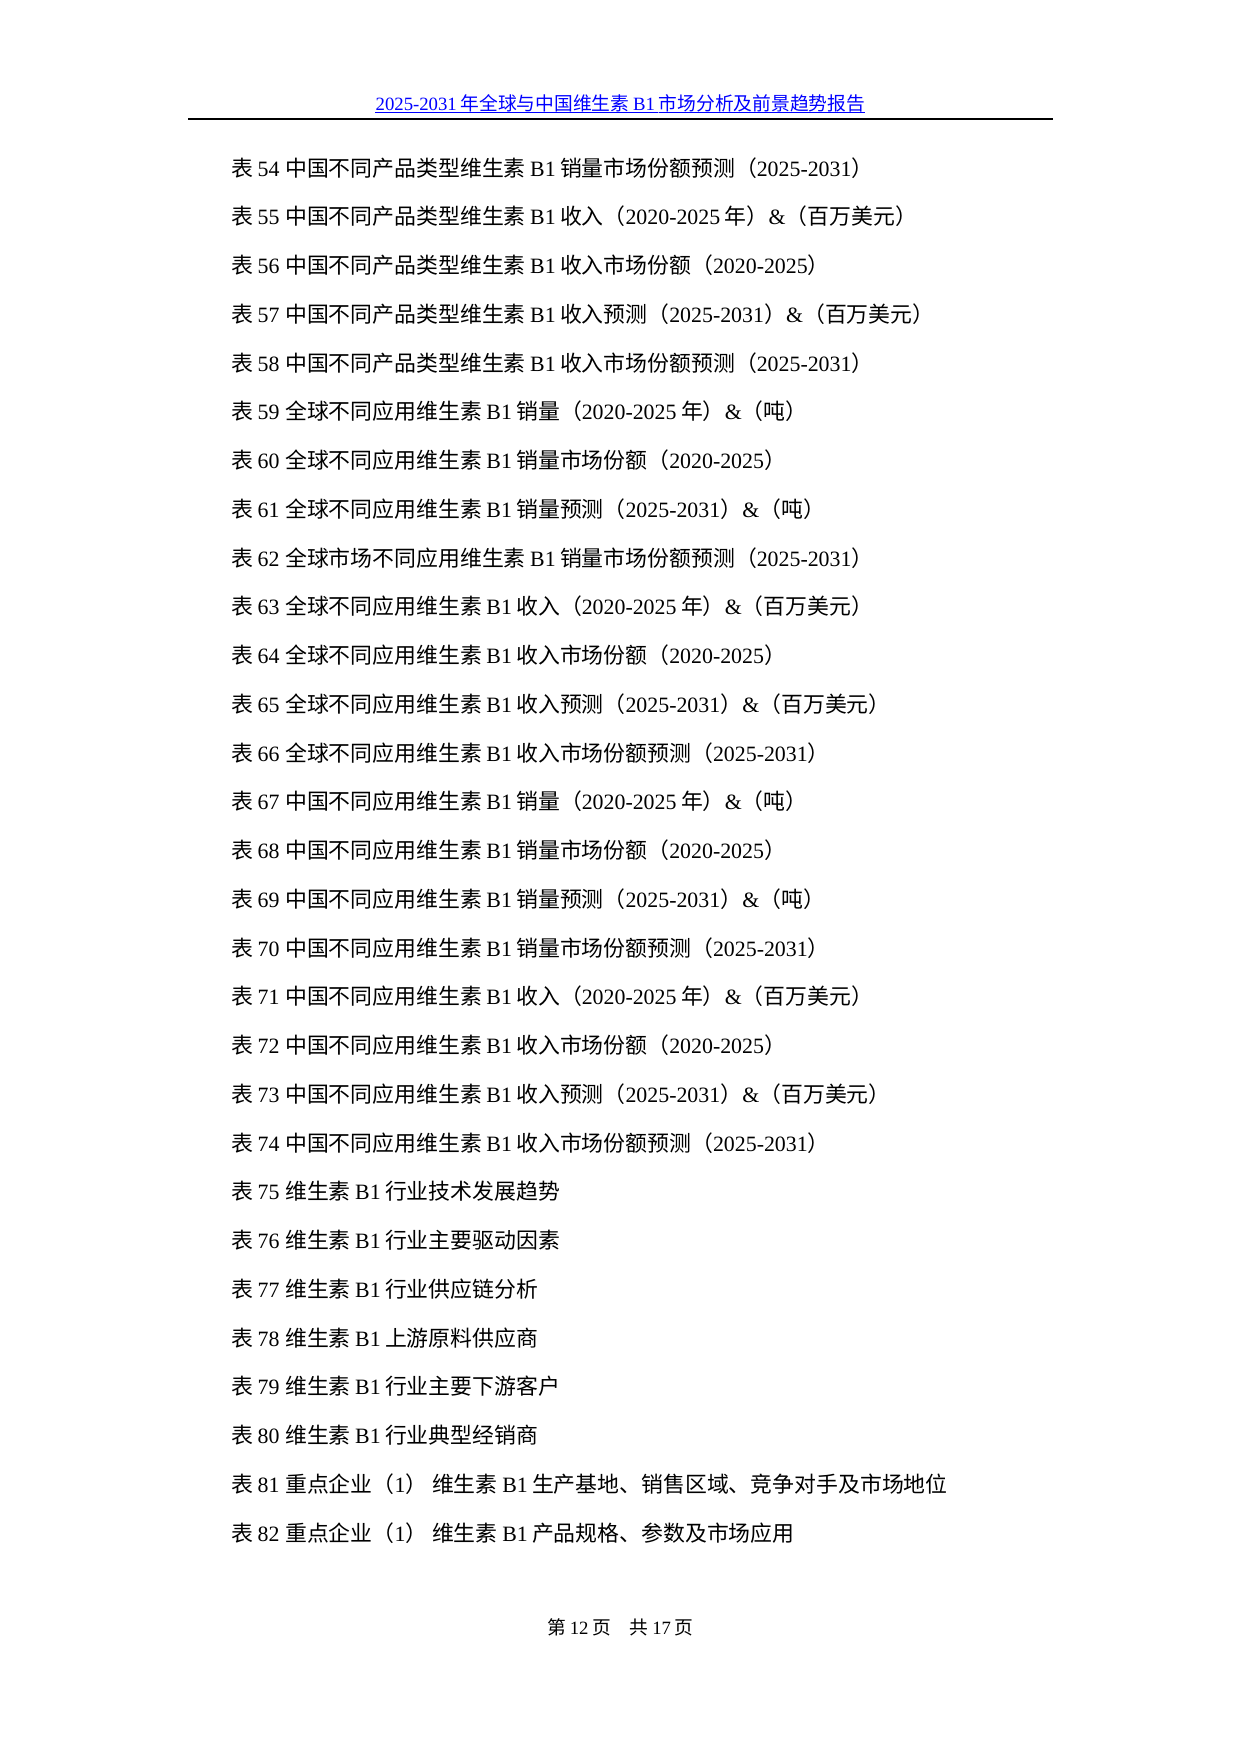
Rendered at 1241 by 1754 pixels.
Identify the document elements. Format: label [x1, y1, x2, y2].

text [187, 150, 1053, 1548]
